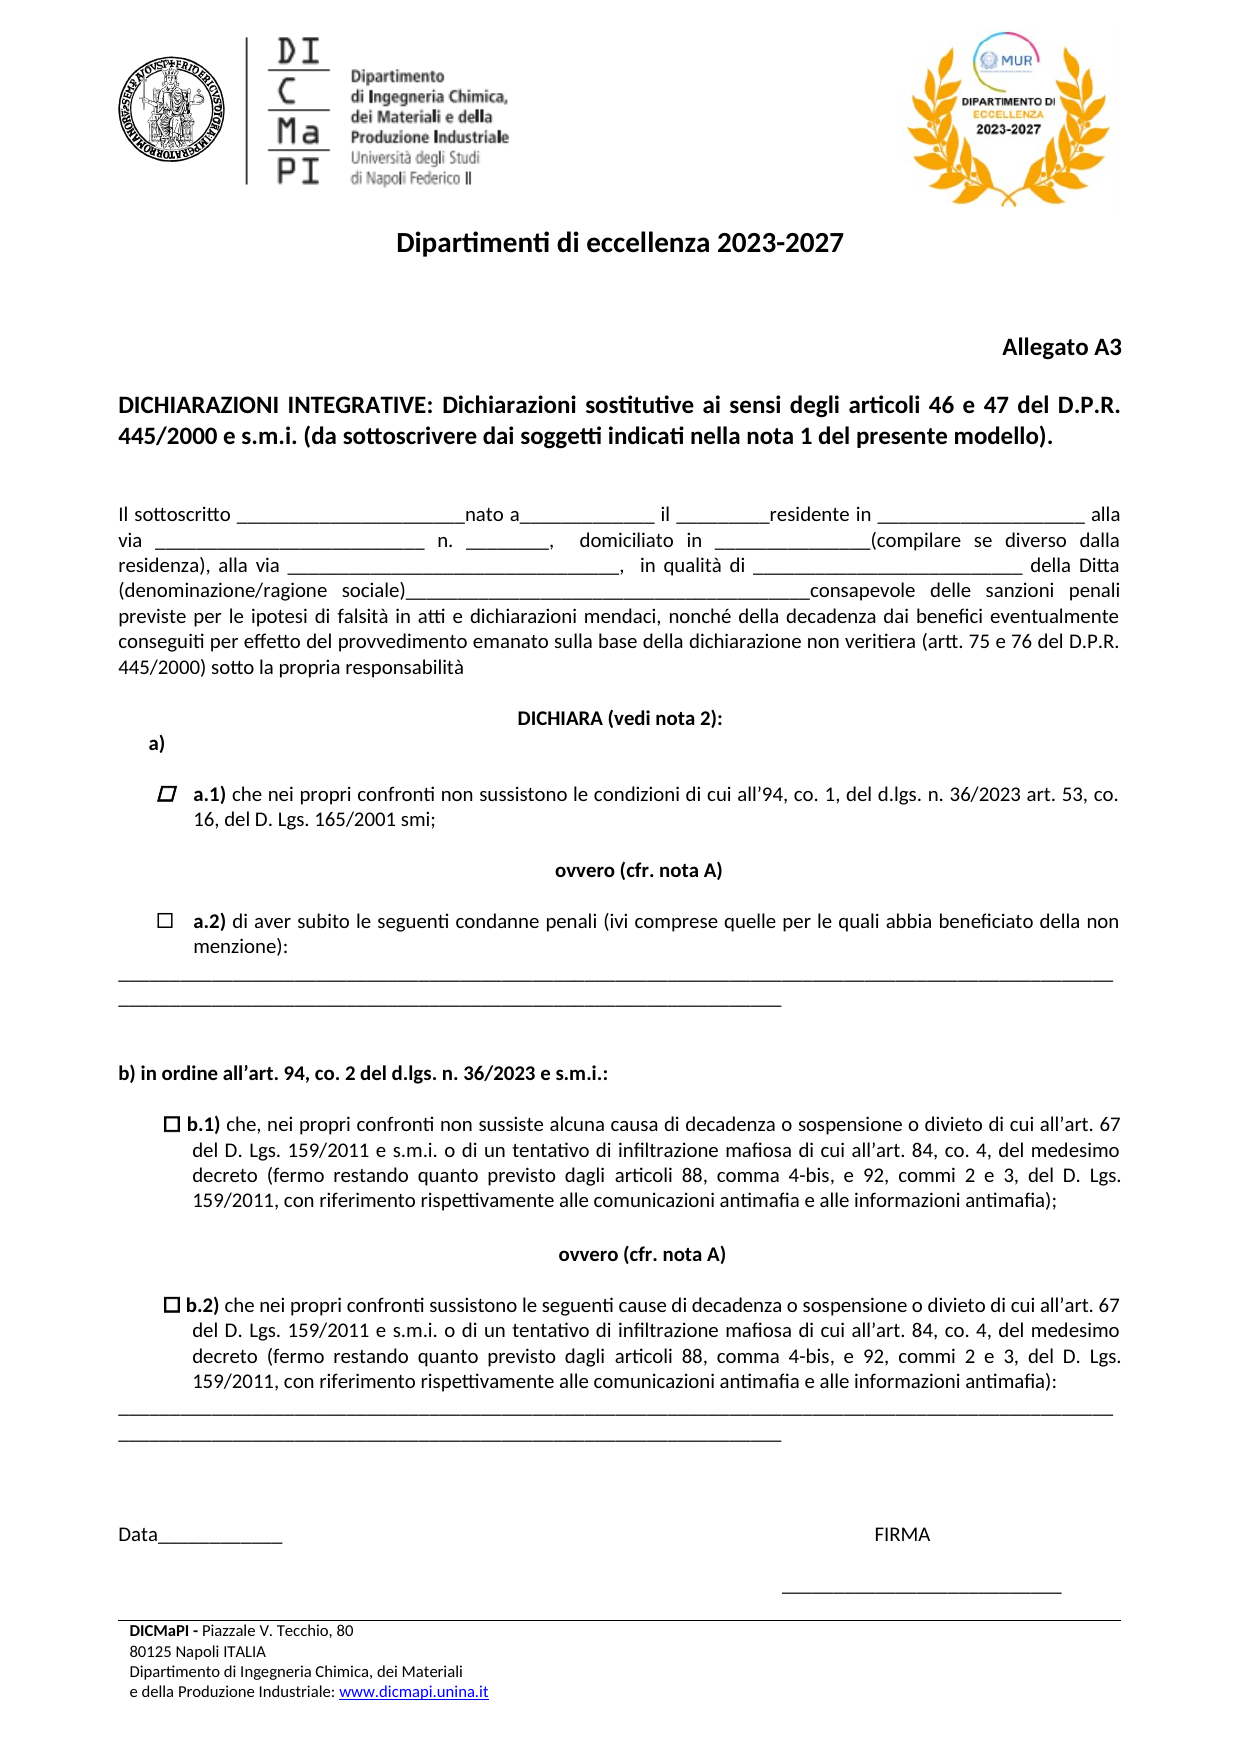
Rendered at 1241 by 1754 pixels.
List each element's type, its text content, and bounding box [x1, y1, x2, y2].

list a.1) che nei propri confronti non sussistono le condizioni di cui all’94, co. 1, del d.lgs. n. 36/2023 art. 53, co. 16, del D. Lgs. 165/2001 smi; [156, 781, 1122, 832]
text ovvero (cfr. nota A) [162, 1241, 1122, 1267]
list a.2) di aver subito le seguenti condanne penali (ivi comprese quelle per le quali abbia beneficiato della non menzione): [156, 908, 1122, 959]
text Allegato A3 [118, 331, 1122, 362]
text b.2) che nei propri confronti sussistono le seguenti cause di decadenza o sospensione o divieto di cui all’art. 67 del D. Lgs. 159/2011 e s.m.i. o di un tentativo di infiltrazione mafiosa di cui all’art. 84, co. 4, del medesimo decreto (fermo restando quanto previsto dagli articoli 88, comma 4-bis, e 92, commi 2 e 3, del D. Lgs. 159/2011, con riferimento rispettivamente alle comunicazioni antimafia e alle informazioni antimafia): [162, 1292, 1122, 1394]
text b.1) che, nei propri confronti non sussiste alcuna causa di decadenza o sospensione o divieto di cui all’art. 67 del D. Lgs. 159/2011 e s.m.i. o di un tentativo di infiltrazione mafiosa di cui all’art. 84, co. 4, del medesimo decreto (fermo restando quanto previsto dagli articoli 88, comma 4-bis, e 92, commi 2 e 3, del D. Lgs. 159/2011, con riferimento rispettivamente alle comunicazioni antimafia e alle informazioni antimafia); [162, 1111, 1122, 1213]
text ovvero (cfr. nota A) [156, 857, 1122, 883]
text ________________________________________________________________________________________________________________________________________________________________ [118, 1394, 1122, 1444]
text DICHIARAZIONI INTEGRATIVE: Dichiarazioni sostitutive ai sensi degli articoli 46 e 47 del D.P.R. 445/2000 e s.m.i. (da sottoscrivere dai soggetti indicati nella nota 1 del presente modello). [118, 389, 1122, 451]
text Dipartimenti di eccellenza 2023-2027 [118, 224, 1122, 260]
text Data____________ FIRMA [118, 1521, 1122, 1546]
text a) [118, 730, 1122, 756]
text ________________________________________________________________________________________________________________________________________________________________ [118, 959, 1122, 1010]
text Il sottoscritto ______________________nato a_____________ il _________residente in ____________________ alla via __________________________ n. ________, domiciliato in _______________(compilare se diverso dalla residenza), alla via ________________________________, in qualità di __________________________ della Ditta (denominazione/ragione sociale)_______________________________________consapevole delle sanzioni penali previste per le ipotesi di falsità in atti e dichiarazioni mendaci, nonché della decadenza dai benefici eventualmente conseguiti per effetto del provvedimento emanato sulla base della dichiarazione non veritiera (artt. 75 e 76 del D.P.R. 445/2000) sotto la propria responsabilità [118, 501, 1122, 679]
picture [902, 28, 1118, 216]
text ___________________________ [118, 1572, 1122, 1597]
picture [118, 56, 225, 162]
text DICHIARA (vedi nota 2): [118, 705, 1122, 730]
text b) in ordine all’art. 94, co. 2 del d.lgs. n. 36/2023 e s.m.i.: [118, 1061, 1122, 1086]
